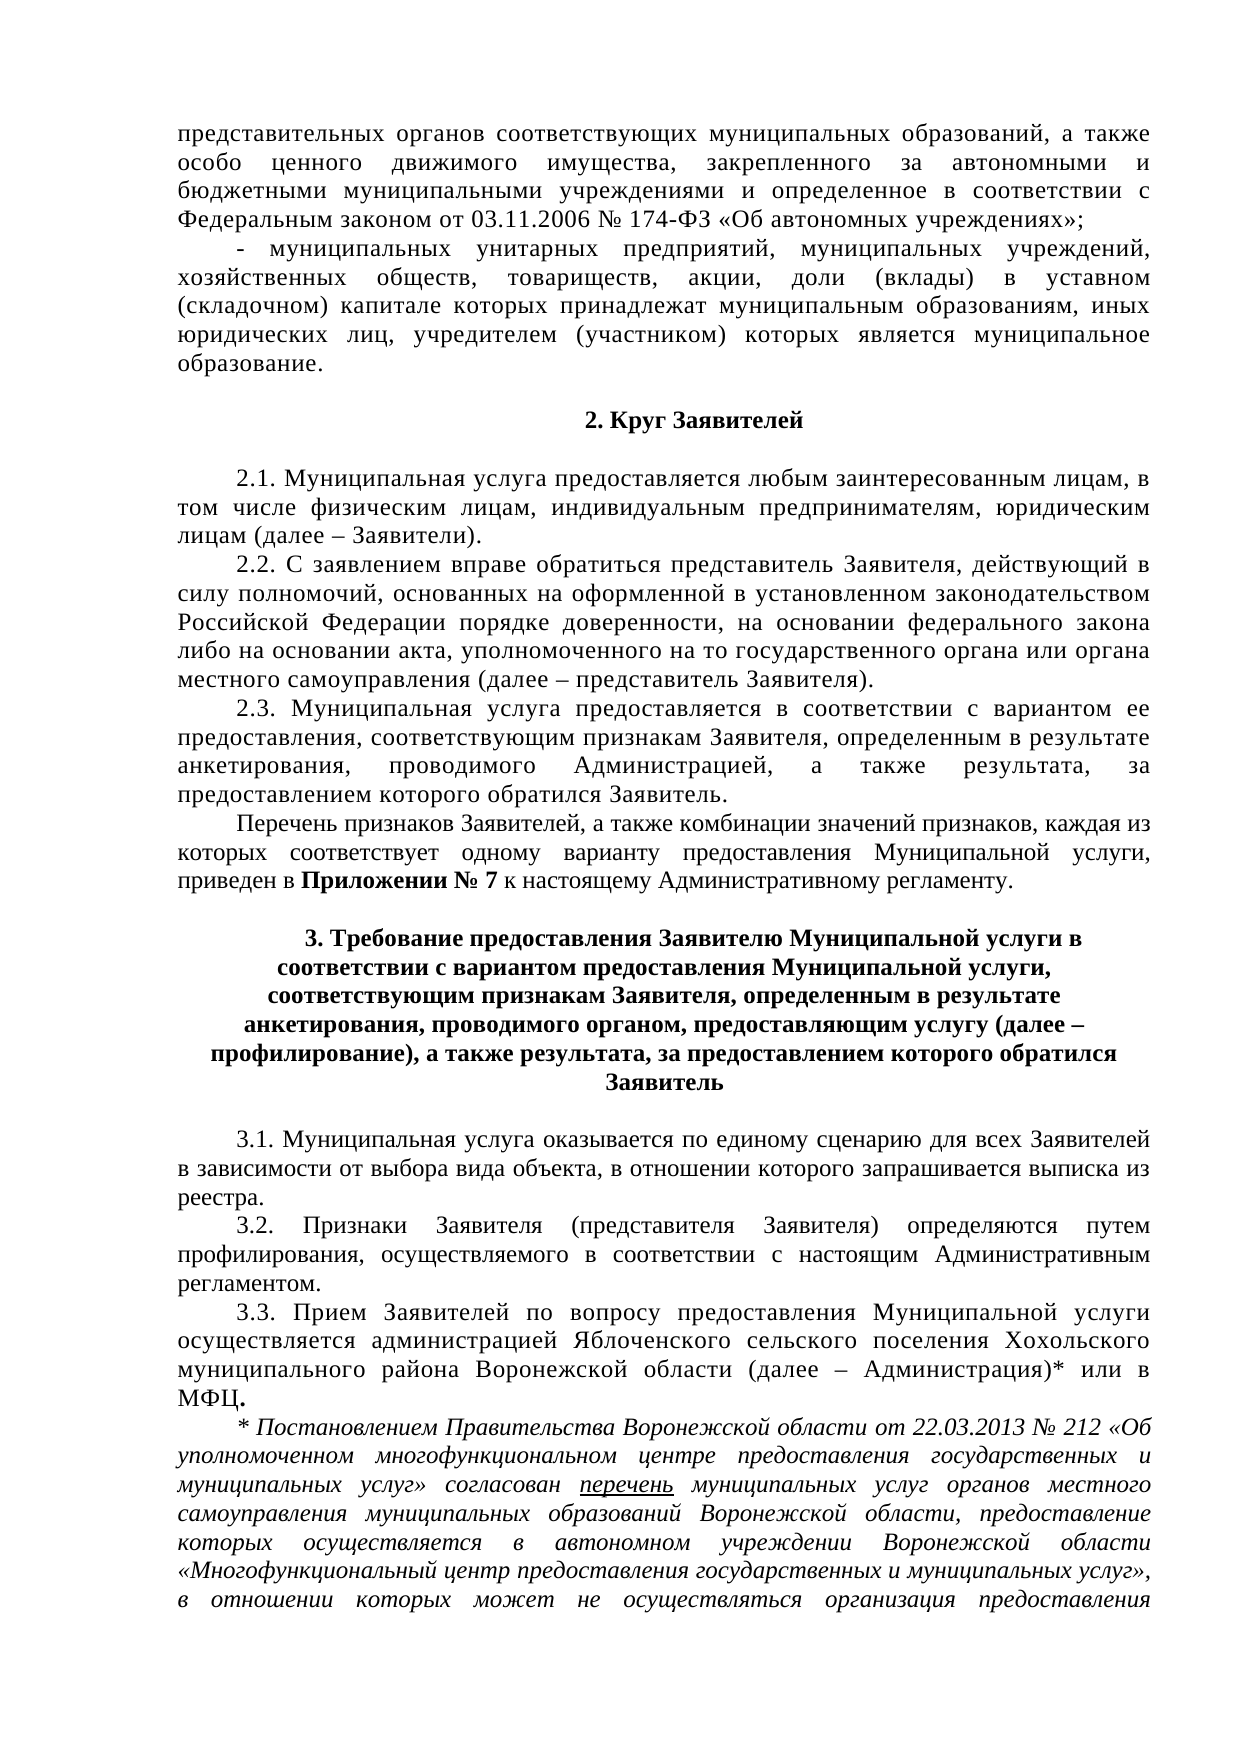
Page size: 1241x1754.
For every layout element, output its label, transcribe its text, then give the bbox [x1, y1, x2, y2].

text - муниципальных унитарных предприятий, муниципальных учреждений, хозяйственных обществ, товариществ, акции, доли (вклады) в уставном (складочном) капитале которых принадлежат муниципальным образованиям, иных юридических лиц, учредителем (участником) которых является муниципальное образование. [177, 233, 1152, 377]
text 2.2. С заявлением вправе обратиться представитель Заявителя, действующий в силу полномочий, основанных на оформленной в установленном законодательством Российской Федерации порядке доверенности, на основании федерального закона либо на основании акта, уполномоченного на то государственного органа или органа местного самоуправления (далее – представитель Заявителя). [177, 549, 1152, 693]
text 2.1. Муниципальная услуга предоставляется любым заинтересованным лицам, в том числе физическим лицам, индивидуальным предпринимателям, юридическим лицам (далее – Заявители). [177, 463, 1152, 549]
text 2.3. Муниципальная услуга предоставляется в соответствии с вариантом ее предоставления, соответствующим признакам Заявителя, определенным в результате анкетирования, проводимого Администрацией, а также результата, за предоставлением которого обратился Заявитель. [177, 693, 1152, 808]
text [177, 1412, 1152, 1613]
text 3.1. Муниципальная услуга оказывается по единому сценарию для всех Заявителей в зависимости от выбора вида объекта, в отношении которого запрашивается выписка из реестра. [177, 1124, 1152, 1211]
text Перечень признаков Заявителей, а также комбинации значений признаков, каждая из которых соответствует одному варианту предоставления Муниципальной услуги, приведен в Приложении № 7 к настоящему Административному регламенту. [177, 808, 1152, 894]
text 3. Требование предоставления Заявителю Муниципальной услуги в соответствии с вариантом предоставления Муниципальной услуги, соответствующим признакам Заявителя, определенным в результате анкетирования, проводимого органом, предоставляющим услугу (далее – профилирование), а также результата, за предоставлением которого обратился Заявитель [177, 923, 1152, 1096]
text 2. Круг Заявителей [177, 406, 1152, 434]
text 3.3. Прием Заявителей по вопросу предоставления Муниципальной услуги осуществляется администрацией Яблоченского сельского поселения Хохольского муниципального района Воронежской области (далее – Администрация)* или в МФЦ. [177, 1297, 1152, 1412]
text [177, 118, 1152, 233]
text 3.2. Признаки Заявителя (представителя Заявителя) определяются путем профилирования, осуществляемого в соответствии с настоящим Административным регламентом. [177, 1211, 1152, 1297]
